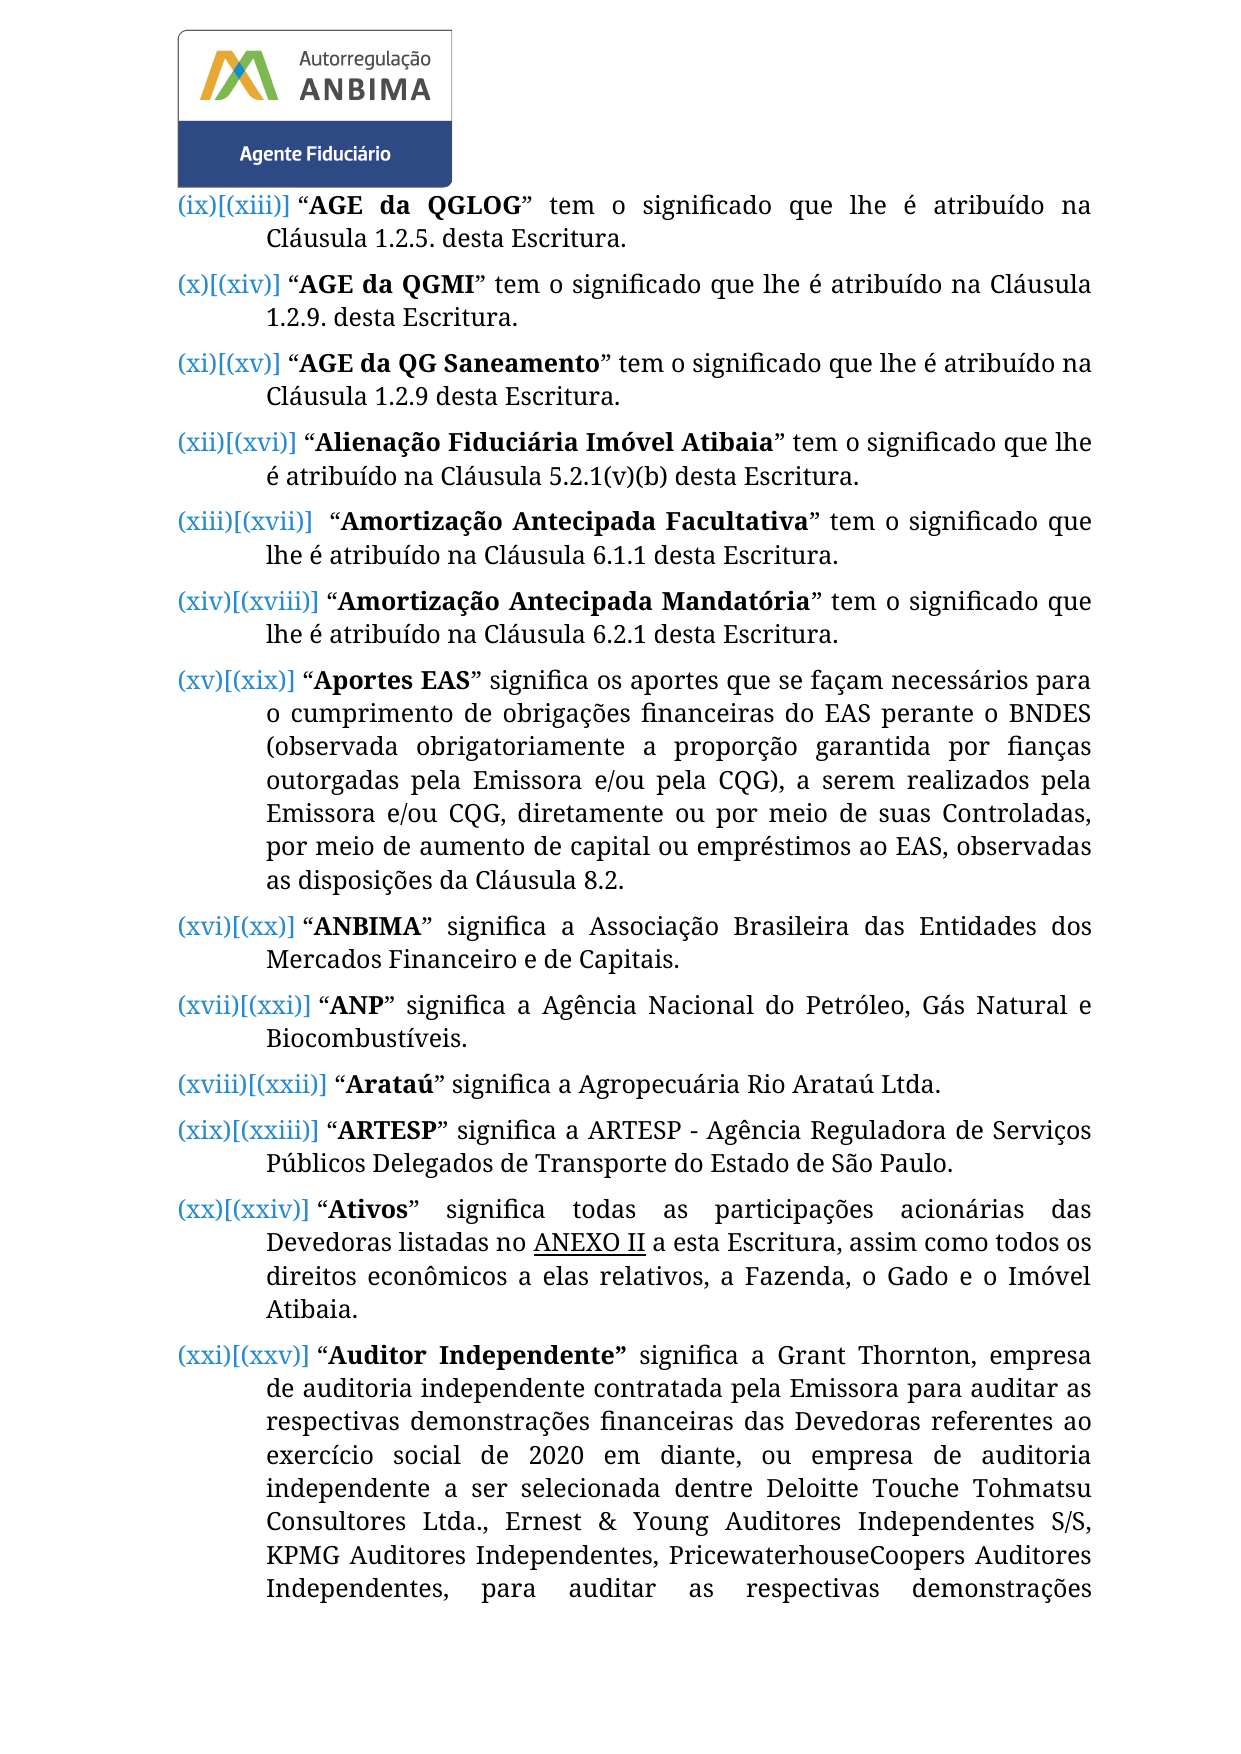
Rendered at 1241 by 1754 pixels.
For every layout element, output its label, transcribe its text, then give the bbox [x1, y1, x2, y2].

list “Ativos” significa todas as participações acionárias das Devedoras listadas no ANEXO II a esta Escritura, assim como todos os direitos econômicos a elas relativos, a Fazenda, o Gado e o Imóvel Atibaia. [177, 1192, 1092, 1325]
list “Amortização Antecipada Facultativa” tem o significado que lhe é atribuído na Cláusula 6.1.1 desta Escritura. [177, 504, 1092, 571]
list “AGE da QGMI” tem o significado que lhe é atribuído na Cláusula 1.2.9. desta Escritura. [177, 267, 1092, 333]
list “AGE da QGLOG” tem o significado que lhe é atribuído na Cláusula 1.2.5. desta Escritura. [177, 187, 1092, 254]
list “Amortização Antecipada Mandatória” tem o significado que lhe é atribuído na Cláusula 6.2.1 desta Escritura. [177, 583, 1092, 650]
list “AGE da QG Saneamento” tem o significado que lhe é atribuído na Cláusula 1.2. desta Escritura. [177, 346, 1092, 412]
list “ANBIMA” significa a Associação Brasileira das Entidades dos Mercados Financeiro e de Capitais. [177, 908, 1092, 975]
list “ARTESP” significa a ARTESP - Agência Reguladora de Serviços Públicos Delegados de Transporte do Estado de São Paulo. [177, 1112, 1092, 1179]
list “Arataú” significa a Agropecuária Rio Arataú Ltda. [177, 1067, 1092, 1100]
list “Aportes EAS” significa os aportes que se façam necessários para o cumprimento de obrigações financeiras do EAS perante o BNDES (observada obrigatoriamente a proporção garantida por fianças outorgadas pela Emissora e/ou pela CQG), a serem realizados pela Emissora e/ou CQG, diretamente ou por meio de suas Controladas, por meio de aumento de capital ou empréstimos ao EAS, observadas as disposições da Cláusula 8.2. [177, 662, 1092, 896]
list “Alienação Fiduciária Imóvel Atibaia” tem o significado que lhe é atribuído na Cláusula 5.2.1(v)(b) desta Escritura. [177, 425, 1092, 492]
list “ANP” significa a Agência Nacional do Petróleo, Gás Natural e Biocombustíveis. [177, 987, 1092, 1054]
picture [177, 29, 453, 188]
